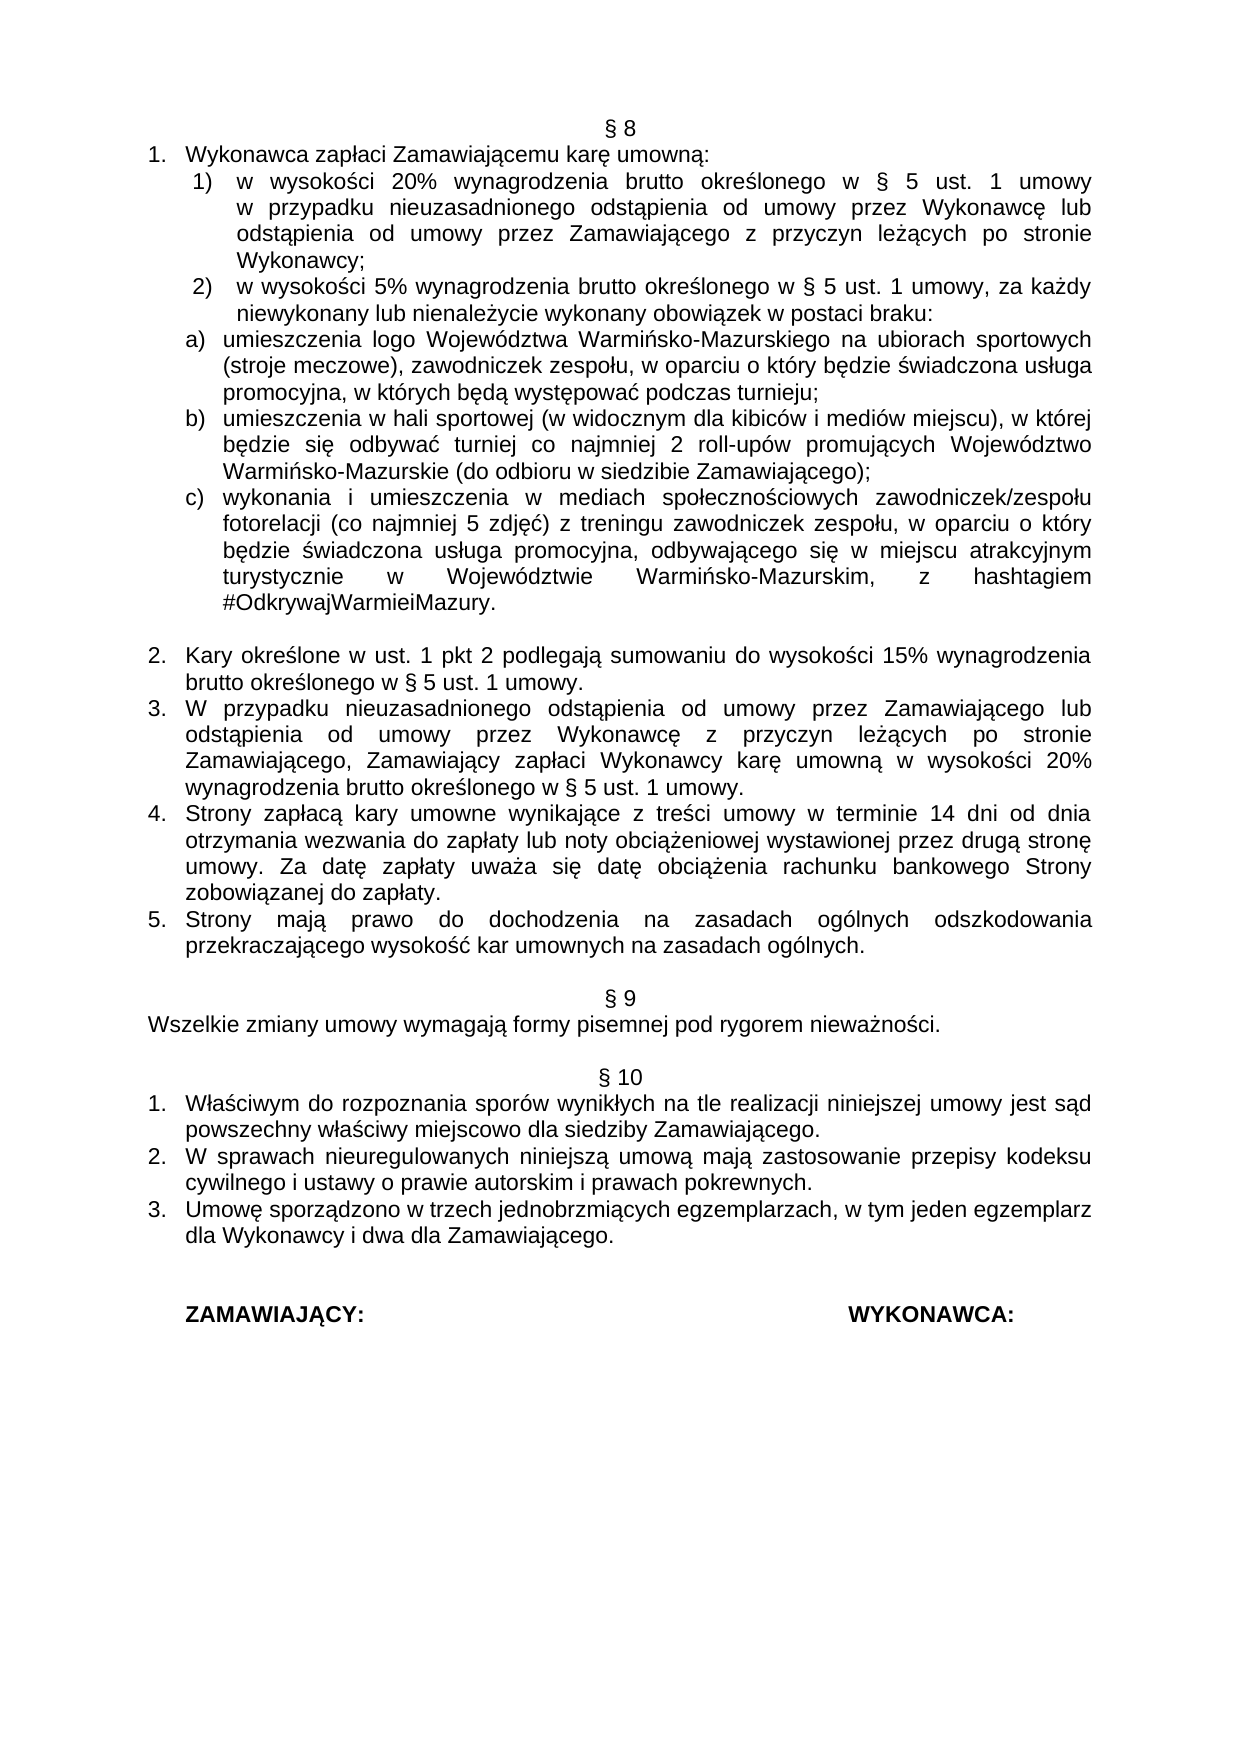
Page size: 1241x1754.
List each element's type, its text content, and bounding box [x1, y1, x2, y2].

list Wykonawca zapłaci Zamawiającemu karę umowną: [148, 141, 1092, 168]
list Kary określone w ust. 1 pkt 2 podlegają sumowaniu do wysokości 15% wynagrodzenia brutto określonego w § 5 ust. 1 umowy. [148, 642, 1092, 695]
text Wszelkie zmiany umowy wymagają formy pisemnej pod rygorem nieważności. [148, 1011, 1092, 1037]
text ZAMAWIAJĄCY: WYKONAWCA: [148, 1301, 1092, 1354]
list w wysokości 5% wynagrodzenia brutto określonego w § 5 ust. 1 umowy, za każdy niewykonany lub nienależycie wykonany obowiązek w postaci braku: [192, 273, 1092, 326]
list wykonania i umieszczenia w mediach społecznościowych zawodniczek/zespołu fotorelacji (co najmniej 5 zdjęć) z treningu zawodniczek zespołu, w oparciu o który będzie świadczona usługa promocyjna, odbywającego się w miejscu atrakcyjnym turystycznie w Województwie Warmińsko-Mazurskim, z hashtagiem #OdkrywajWarmieiMazury. [185, 484, 1092, 616]
list Właściwym do rozpoznania sporów wynikłych na tle realizacji niniejszej umowy jest sąd powszechny właściwy miejscowo dla siedziby Zamawiającego. [148, 1090, 1092, 1143]
list Umowę sporządzono w trzech jednobrzmiących egzemplarzach, w tym jeden egzemplarz dla Wykonawcy i dwa dla Zamawiającego. [148, 1196, 1092, 1248]
list W przypadku nieuzasadnionego odstąpienia od umowy przez Zamawiającego lub odstąpienia od umowy przez Wykonawcę z przyczyn leżących po stronie Zamawiającego, Zamawiający zapłaci Wykonawcy karę umowną w wysokości 20% wynagrodzenia brutto określonego w § 5 ust. 1 umowy. [148, 695, 1092, 800]
list w wysokości 20% wynagrodzenia brutto określonego w § 5 ust. 1 umowy w przypadku nieuzasadnionego odstąpienia od umowy przez Wykonawcę lub odstąpienia od umowy przez Zamawiającego z przyczyn leżących po stronie Wykonawcy; [192, 168, 1092, 273]
text § 10 [148, 1064, 1092, 1090]
list Strony zapłacą kary umowne wynikające z treści umowy w terminie 14 dni od dnia otrzymania wezwania do zapłaty lub noty obciążeniowej wystawionej przez drugą stronę umowy. Za datę zapłaty uważa się datę obciążenia rachunku bankowego Strony zobowiązanej do zapłaty. [148, 800, 1092, 906]
list umieszczenia w hali sportowej (w widocznym dla kibiców i mediów miejscu), w której będzie się odbywać turniej co najmniej 2 roll-upów promujących Województwo Warmińsko-Mazurskie (do odbioru w siedzibie Zamawiającego); [185, 405, 1092, 484]
text § 8 [148, 115, 1092, 141]
list Strony mają prawo do dochodzenia na zasadach ogólnych odszkodowania przekraczającego wysokość kar umownych na zasadach ogólnych. [148, 906, 1092, 958]
list umieszczenia logo Województwa Warmińsko-Mazurskiego na ubiorach sportowych (stroje meczowe), zawodniczek zespołu, w oparciu o który będzie świadczona usługa promocyjna, w których będą występować podczas turnieju; [185, 326, 1092, 405]
text § 9 [148, 985, 1092, 1011]
list W sprawach nieuregulowanych niniejszą umową mają zastosowanie przepisy kodeksu cywilnego i ustawy o prawie autorskim i prawach pokrewnych. [148, 1143, 1092, 1196]
